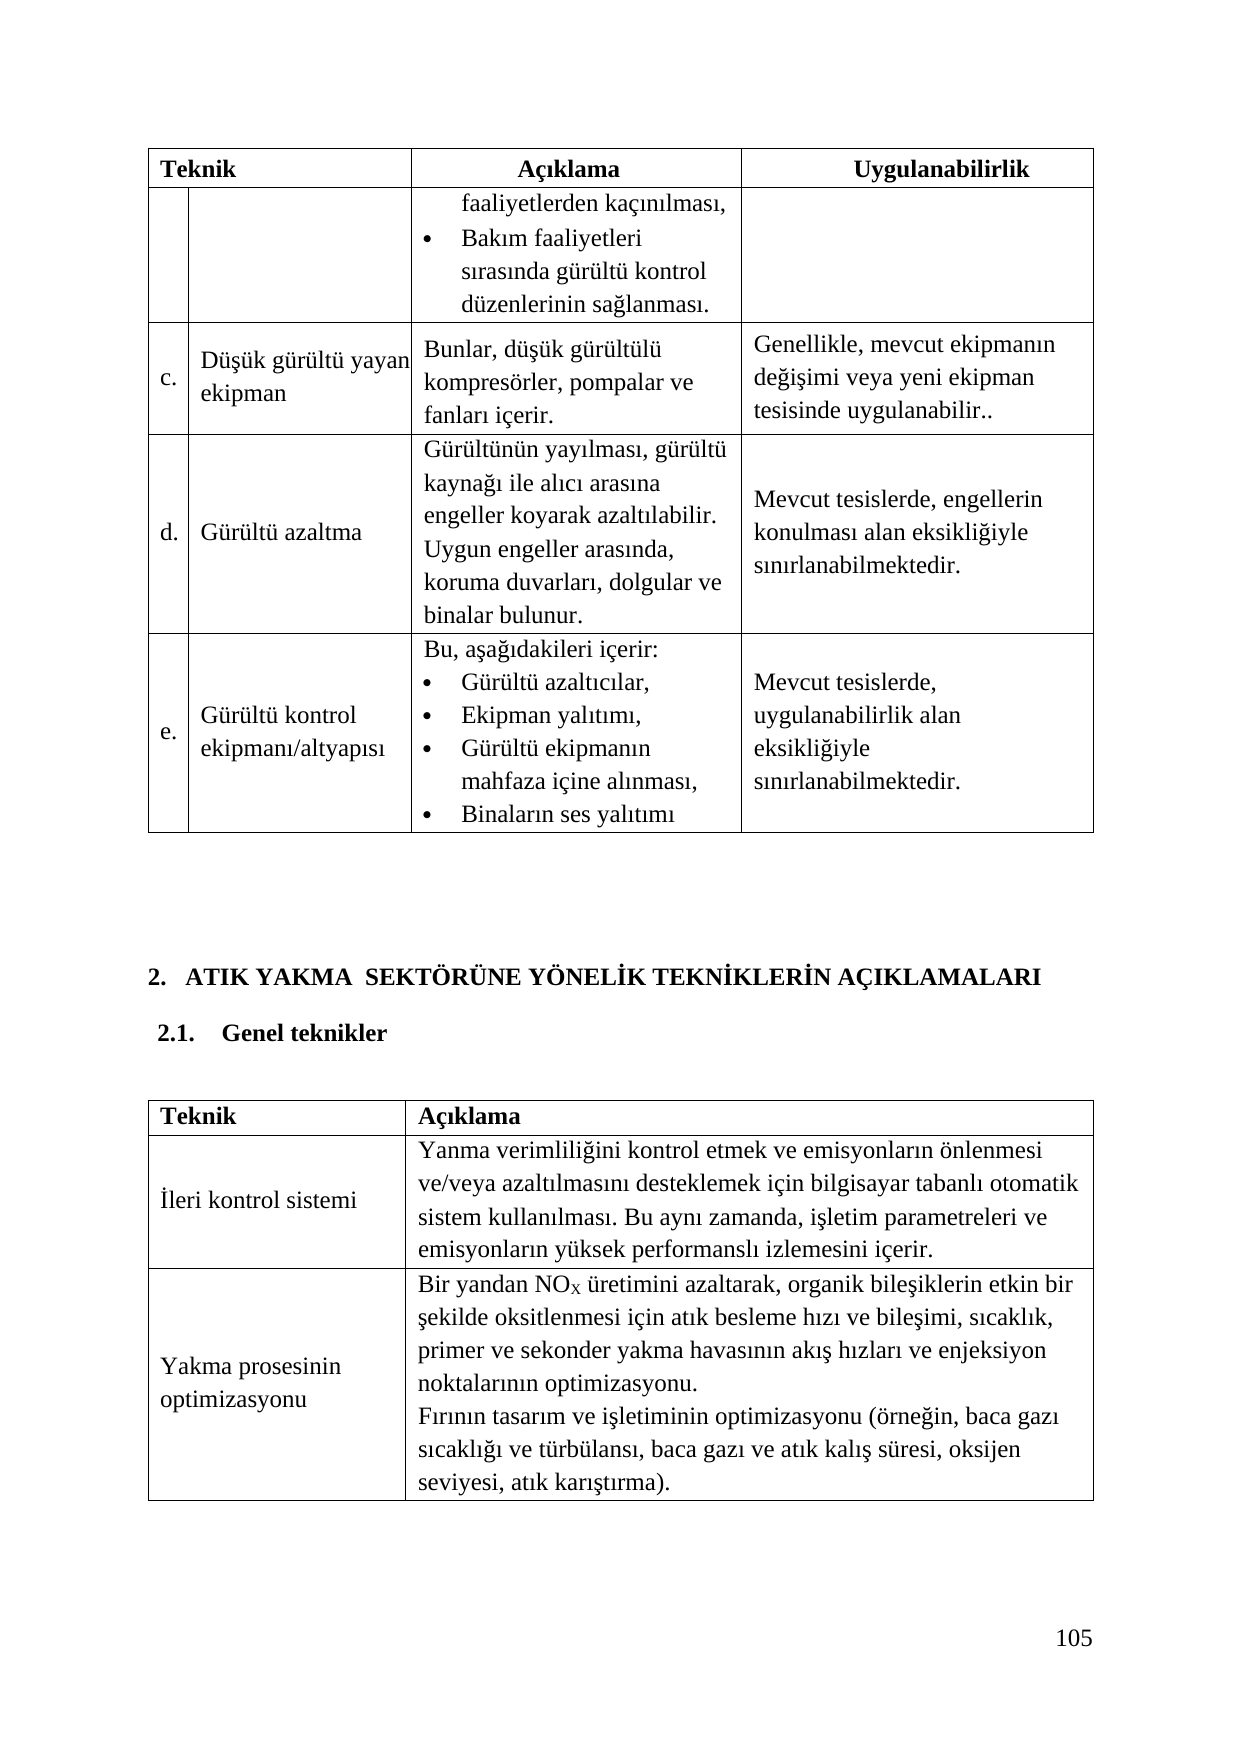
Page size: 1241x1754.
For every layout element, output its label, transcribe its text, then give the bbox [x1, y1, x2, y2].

subtitle Genel teknikler [157, 1018, 1093, 1047]
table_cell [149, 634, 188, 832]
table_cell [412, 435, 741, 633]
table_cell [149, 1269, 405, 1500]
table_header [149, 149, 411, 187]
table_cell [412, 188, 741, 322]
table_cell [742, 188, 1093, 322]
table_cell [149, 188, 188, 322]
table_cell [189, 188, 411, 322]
subtitle ATIK YAKMA SEKTÖRÜNE YÖNELİK TEKNİKLERİN AÇIKLAMALARI [148, 962, 1093, 991]
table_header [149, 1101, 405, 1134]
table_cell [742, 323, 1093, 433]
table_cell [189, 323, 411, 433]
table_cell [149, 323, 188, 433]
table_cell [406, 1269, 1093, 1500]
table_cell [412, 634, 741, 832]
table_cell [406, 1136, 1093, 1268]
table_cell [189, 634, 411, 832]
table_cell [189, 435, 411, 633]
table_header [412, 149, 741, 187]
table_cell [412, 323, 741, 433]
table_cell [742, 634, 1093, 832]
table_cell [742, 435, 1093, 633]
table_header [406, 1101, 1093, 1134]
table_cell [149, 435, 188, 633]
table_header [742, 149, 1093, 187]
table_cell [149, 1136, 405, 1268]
